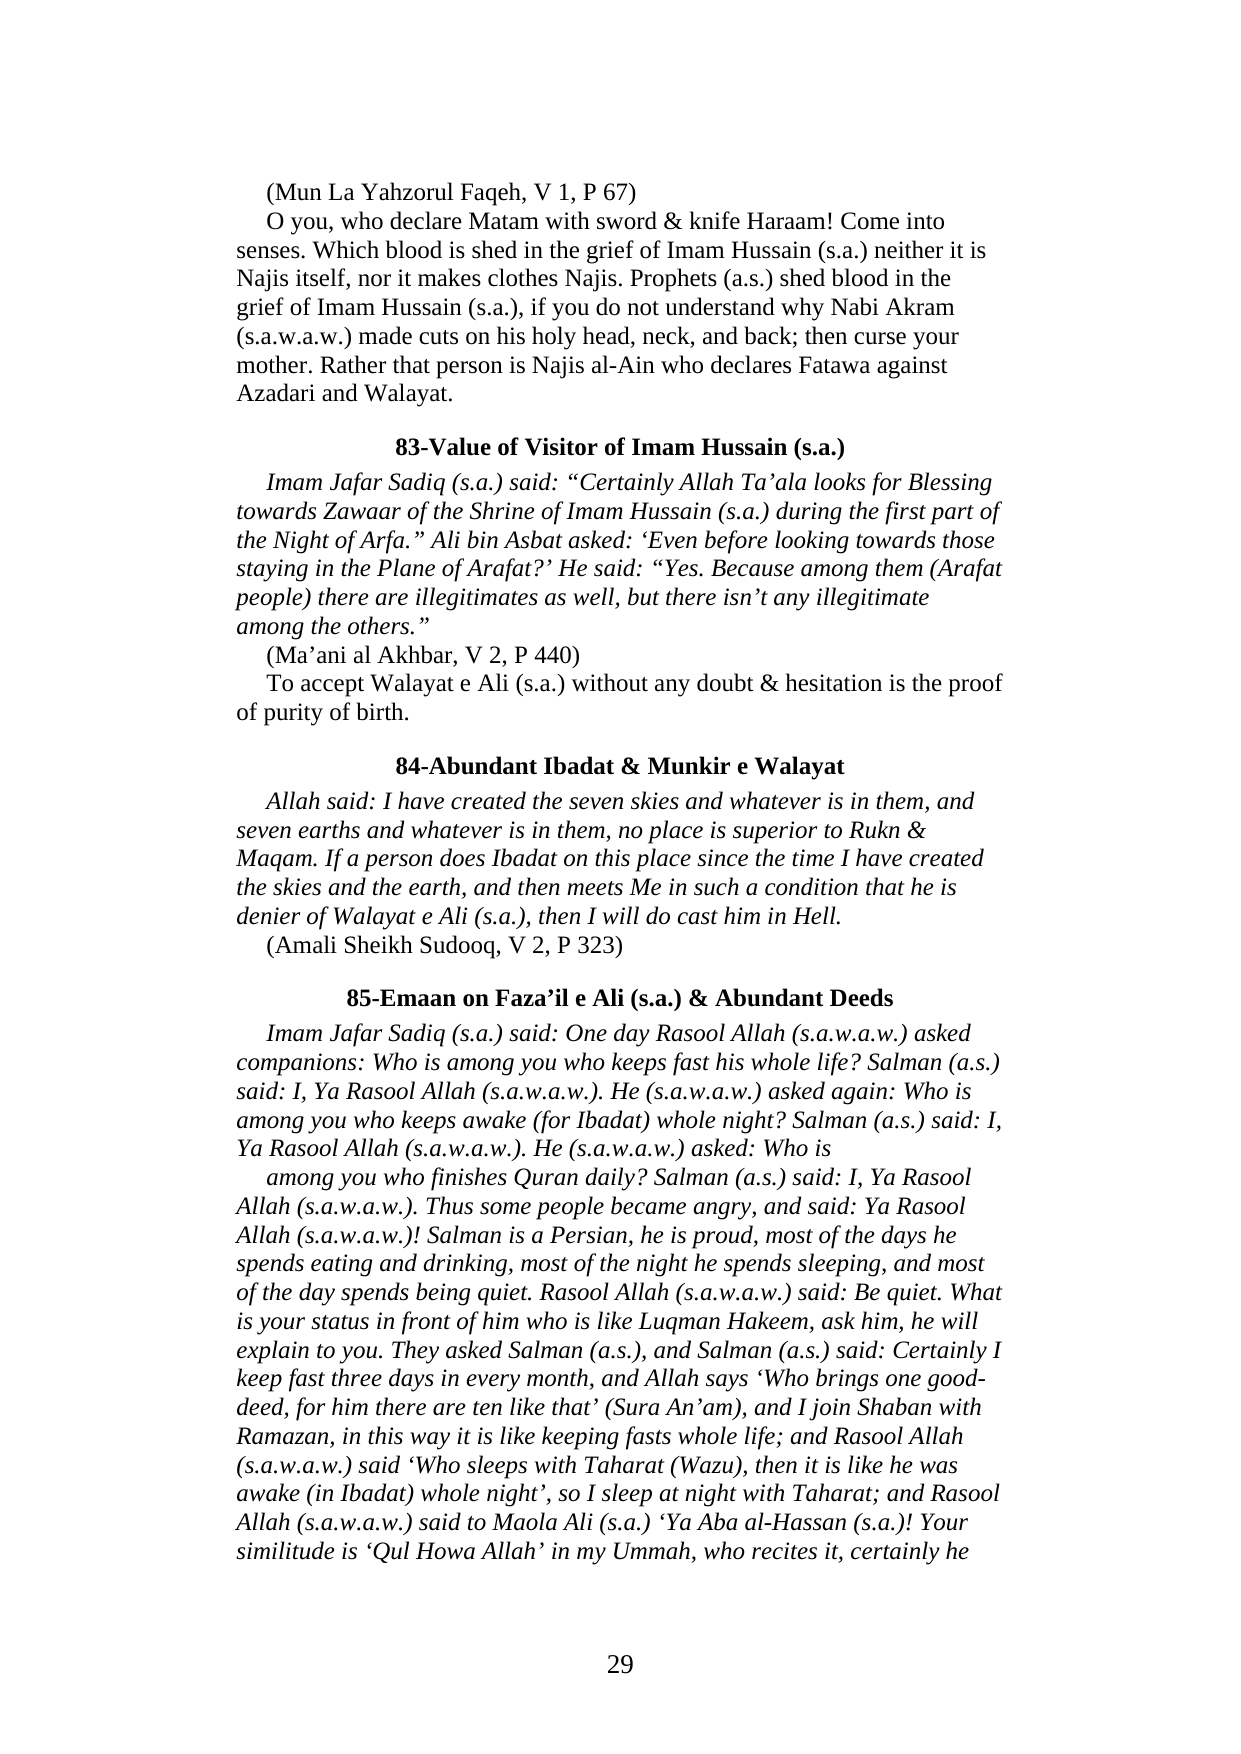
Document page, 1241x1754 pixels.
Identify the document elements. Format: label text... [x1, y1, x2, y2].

text Imam (s.a.) said: “Certainly Allah looks for Blessing towards Zawaar of the Shrine of (s.a.) during the first part of the Night of Arfa.” bin Asbat asked: ‘Even before looking towards those staying in the Plane of ?’ He said: “Yes. Because among them ( people) there are illegitimates as well, but there isn’t any illegitimate among the others.” [236, 467, 1004, 640]
subtitle 85-Emaan on e (s.a.) & Abundant Deeds [236, 983, 1004, 1012]
text To accept Walayat e (s.a.) without any doubt & hesitation is the proof of purity of birth. [236, 668, 1004, 726]
text (Ma’ani al Akhbar, V 2, P 440) [236, 640, 1004, 668]
text (Amali Sheikh Sudooq, V 2, P 323) [236, 930, 1004, 958]
text O you, who declare Matam with sword & knife Haraam! Come into senses. Which blood is shed in the grief of (s.a.) neither it is Najis itself, nor it makes clothes Najis. Prophets (a.s.) shed blood in the grief of Imam (s.a.), if you do not understand why (s.a.w.a.w.) made cuts on his holy head, neck, and back; then curse your mother. Rather that person is Najis al-Ain who declares Fatawa against Azadari and Walayat. [236, 206, 1004, 407]
text Allah said: I have created the seven skies and whatever is in them, and seven earths and whatever is in them, no place is superior to Rukn & Maqam. If a person does Ibadat on this place since the time I have created the skies and the earth, and then meets Me in such a condition that he is denier of Walayat e Ali (s.a.), then I will do cast him in Hell. [236, 786, 1004, 930]
subtitle 83-Value of Visitor of (s.a.) [236, 432, 1004, 461]
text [236, 1162, 1004, 1565]
text Imam Jafar Sadiq (s.a.) said: One day Rasool Allah (s.a.w.a.w.) asked companions: Who is among you who keeps fast his whole life? Salman (a.s.) said: I, Ya Rasool Allah (s.a.w.a.w.). He (s.a.w.a.w.) asked again: Who is among you who keeps awake (for Ibadat) whole night? Salman (a.s.) said: I, Ya Rasool Allah (s.a.w.a.w.). He (s.a.w.a.w.) asked: Who is [236, 1018, 1004, 1162]
text (Mun La Yahzorul Faqeh, V 1, P 67) [236, 177, 1004, 206]
subtitle 84-Abundant Ibadat & Munkir e Walayat [236, 751, 1004, 780]
